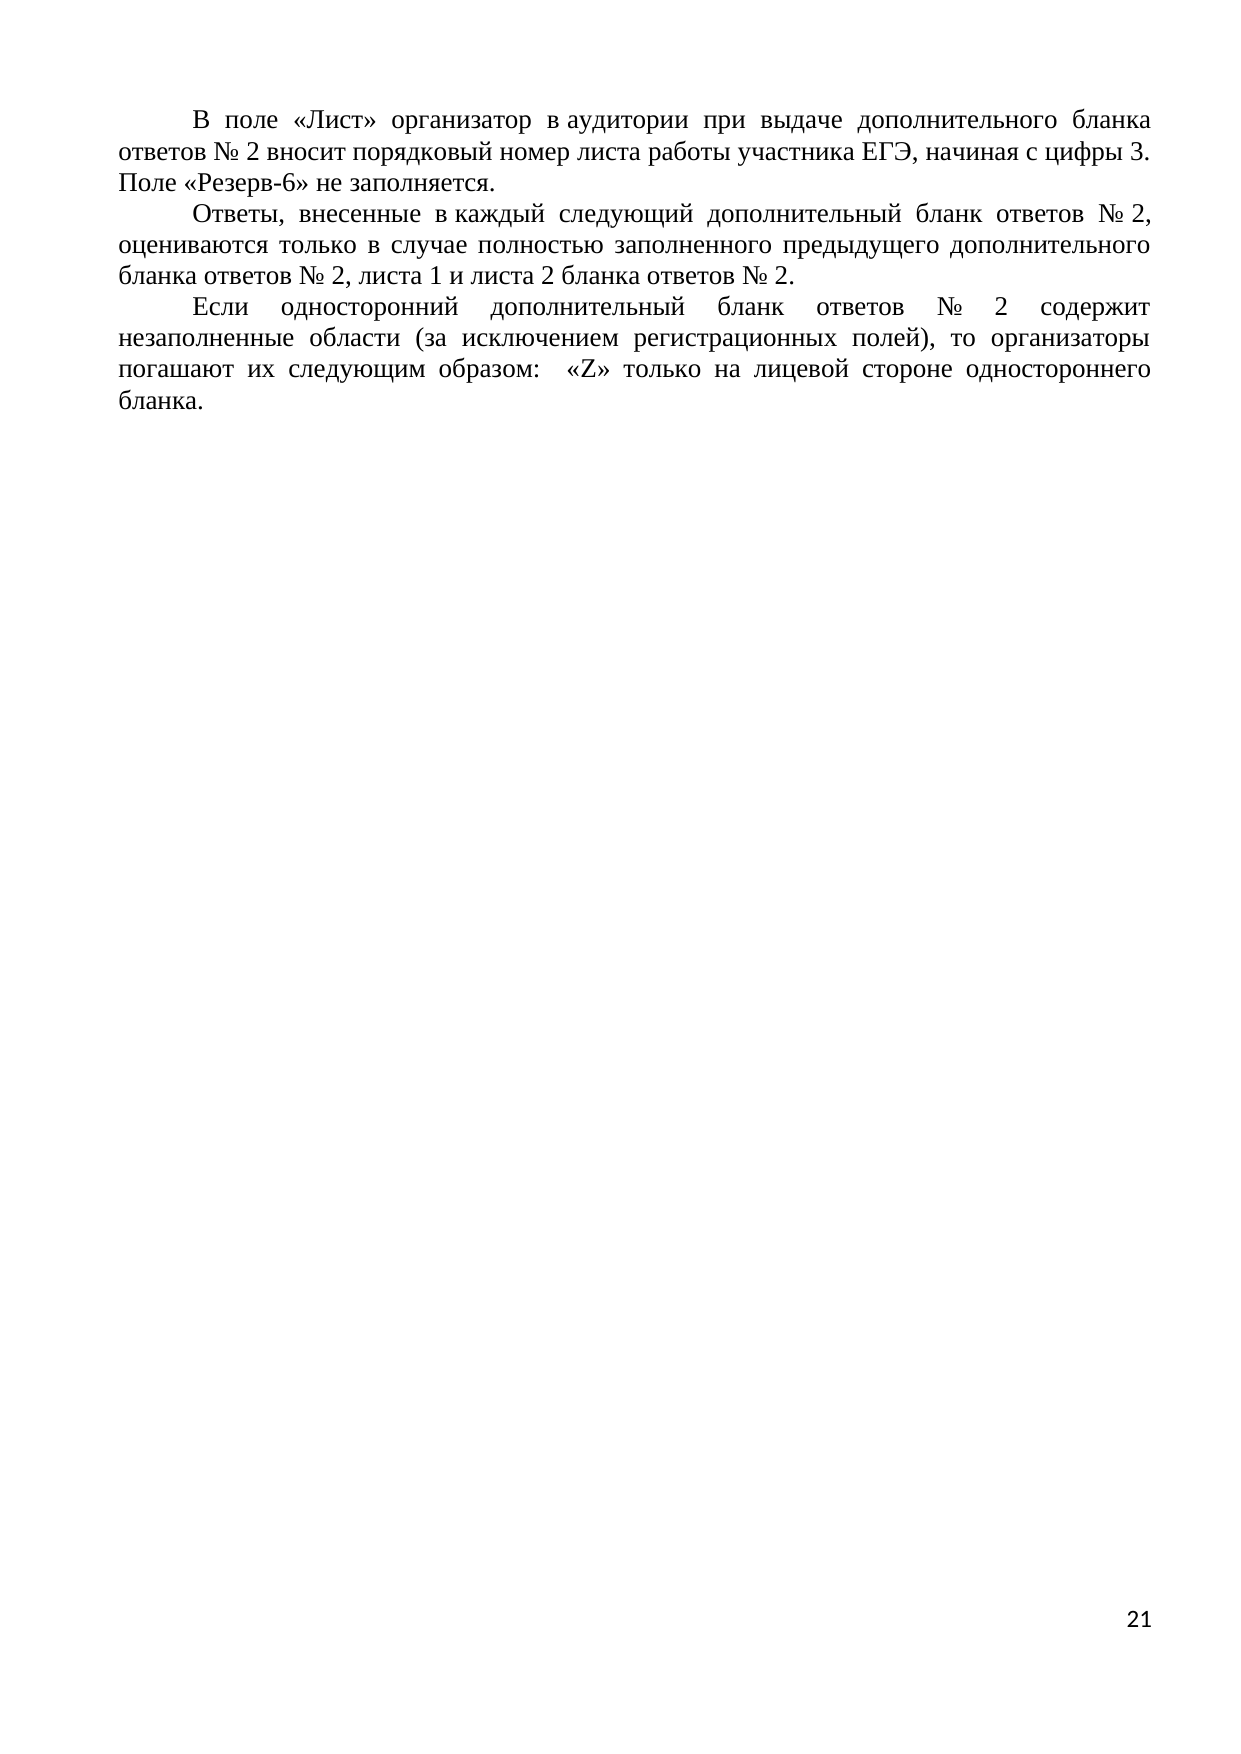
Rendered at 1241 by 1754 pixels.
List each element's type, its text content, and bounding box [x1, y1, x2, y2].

text Ответы, внесенные в каждый следующий дополнительный бланк ответов № 2, оцениваются только в случае полностью заполненного предыдущего дополнительного бланка ответов № 2, листа 1 и листа 2 бланка ответов № 2. [118, 197, 1152, 290]
text В поле «Лист» организатор в аудитории при выдаче дополнительного бланка ответов № 2 вносит порядковый номер листа работы участника ЕГЭ, начиная с цифры 3. Поле «Резерв-6» не заполняется. [118, 103, 1152, 197]
text Если односторонний дополнительный бланк ответов № 2 содержит незаполненные области (за исключением регистрационных полей), то организаторы погашают их следующим образом: «Z» только на лицевой стороне одностороннего бланка. [118, 290, 1152, 415]
